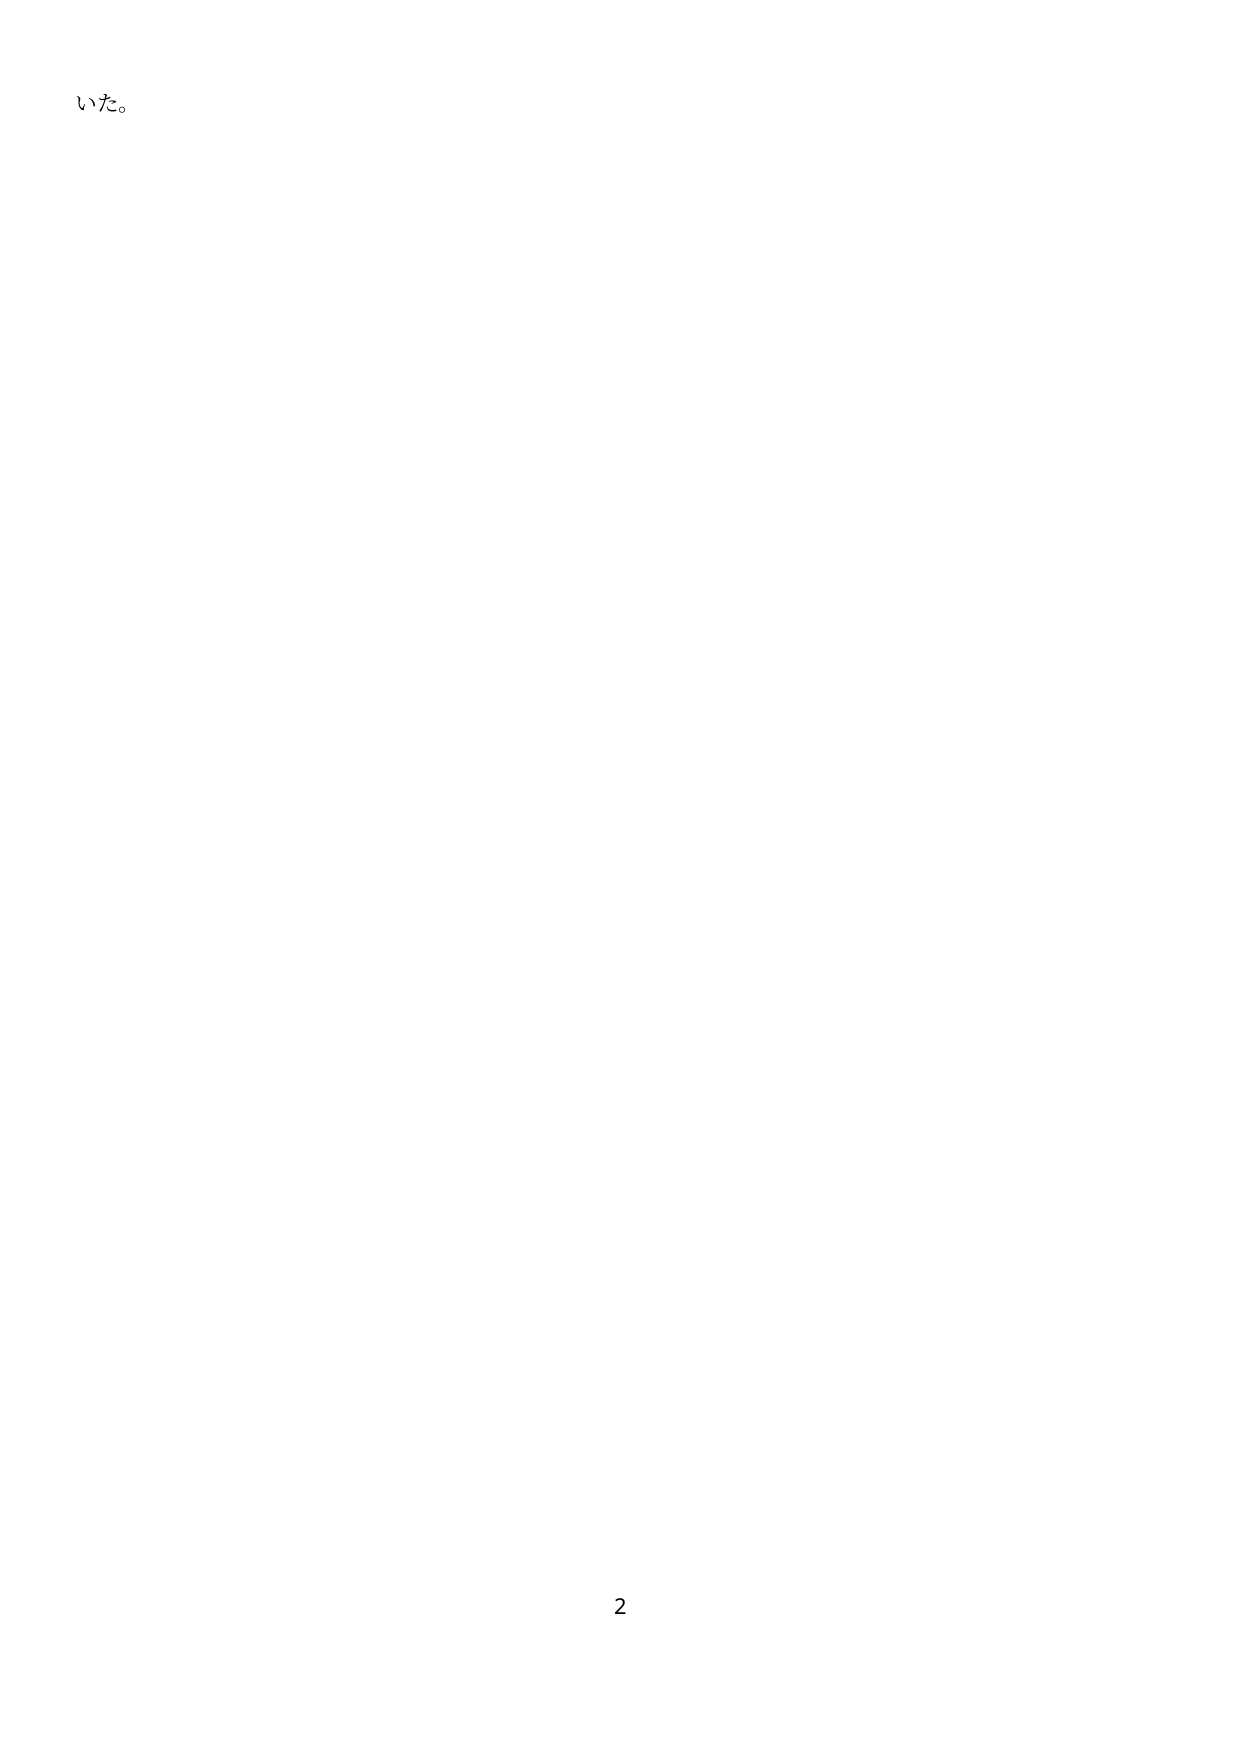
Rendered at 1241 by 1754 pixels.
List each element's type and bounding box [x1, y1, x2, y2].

text [75, 83, 1165, 121]
